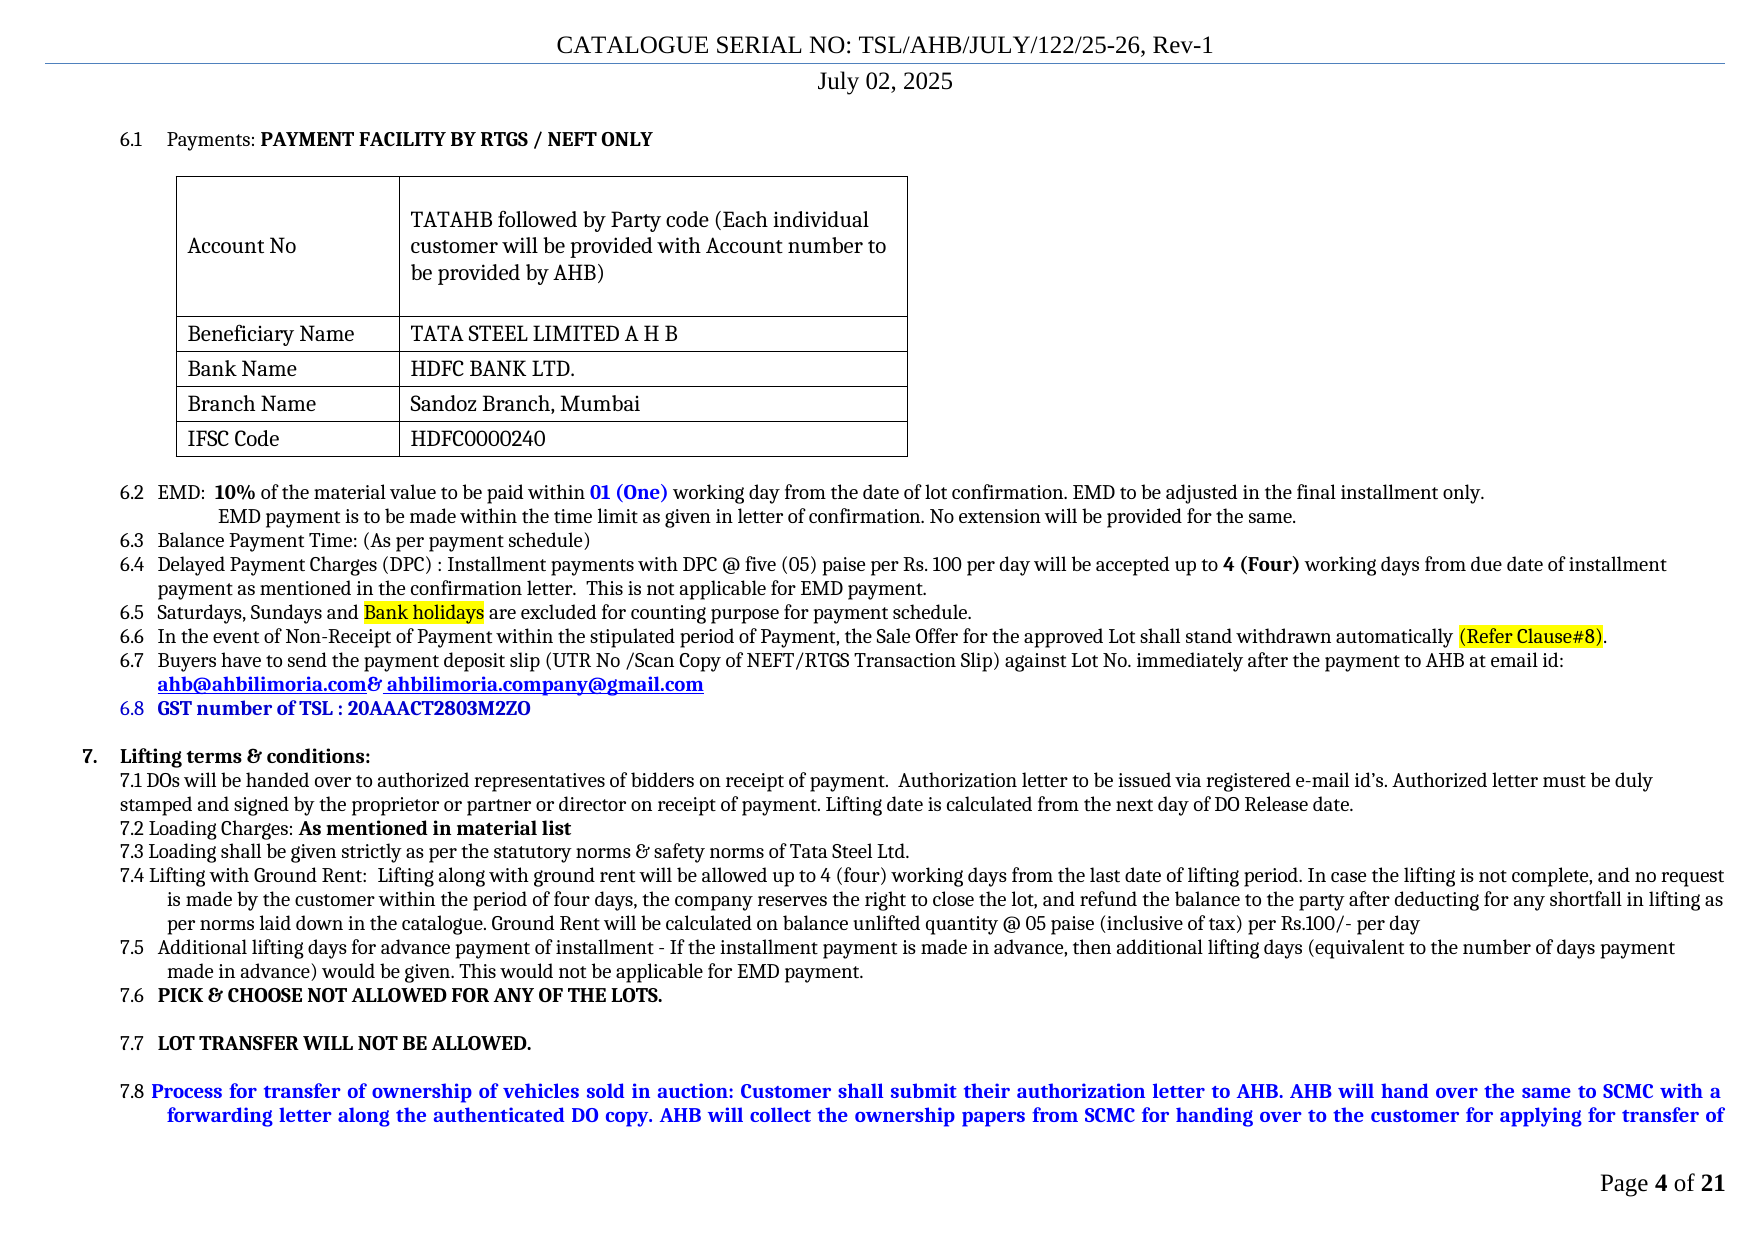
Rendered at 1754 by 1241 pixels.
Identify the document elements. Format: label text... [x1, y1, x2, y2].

table_cell Sandoz Branch, Mumbai [400, 387, 907, 421]
list Buyers have to send the payment deposit slip (UTR No /Scan Copy of NEFT/RTGS Transaction Slip) against Lot No. immediately after the payment to AHB at email id: ahb@ahbilimoria.com& ahbilimoria.company@gmail.com [120, 648, 1725, 696]
text 7.6 PICK & CHOOSE NOT ALLOWED FOR ANY OF THE LOTS. [120, 984, 1725, 1008]
text EMD payment is to be made within the time limit as given in letter of confirmation. No extension will be provided for the same. [195, 505, 1725, 529]
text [120, 1080, 1725, 1128]
text 7.1 DOs will be handed over to authorized representatives of bidders on receipt of payment. Authorization letter to be issued via registered e-mail id’s. Authorized letter must be duly stamped and signed by the proprietor or partner or director on receipt of payment. Lifting date is calculated from the next day of DO Release date. [120, 768, 1725, 816]
table_header Account No [177, 177, 399, 316]
list In the event of Non-Receipt of Payment within the stipulated period of Payment, the Sale Offer for the approved Lot shall stand withdrawn automatically (Refer Clause#8). [120, 624, 1725, 648]
list GST number of TSL : 20AAACT2803M2ZO [120, 696, 1725, 720]
table_cell Bank Name [177, 352, 399, 386]
list EMD: 10% of the material value to be paid within 01 (One) working day from the date of lot confirmation. EMD to be adjusted in the final installment only. [120, 481, 1725, 505]
list Lifting terms & conditions: [82, 744, 1725, 768]
list Delayed Payment Charges (DPC) : Installment payments with DPC @ five (05) paise per Rs. 100 per day will be accepted up to 4 (Four) working days from due date of installment payment as mentioned in the confirmation letter. This is not applicable for EMD payment. [120, 553, 1725, 601]
list Saturdays, Sundays and Bank holidays are excluded for counting purpose for payment schedule. [120, 601, 364, 624]
text 7.7 LOT TRANSFER WILL NOT BE ALLOWED. [120, 1032, 1725, 1056]
text 7.4 Lifting with Ground Rent: Lifting along with ground rent will be allowed up to 4 (four) working days from the last date of lifting period. In case the lifting is not complete, and no request is made by the customer within the period of four days, the company reserves the right to close the lot, and refund the balance to the party after deducting for any shortfall in lifting as per norms laid down in the catalogue. Ground Rent will be calculated on balance unlifted quantity @ 05 paise (inclusive of tax) per Rs.100/- per day [120, 864, 1725, 936]
text 7.5 Additional lifting days for advance payment of installment - If the installment payment is made in advance, then additional lifting days (equivalent to the number of days payment made in advance) would be given. This would not be applicable for EMD payment. [120, 936, 1725, 984]
text 7.2 Loading Charges: As mentioned in material list [45, 816, 1725, 840]
table_cell Branch Name [177, 387, 399, 421]
table_cell Beneficiary Name [177, 317, 399, 351]
table_cell HDFC0000240 [400, 422, 907, 456]
list Payments: PAYMENT FACILITY BY RTGS / NEFT ONLY [120, 128, 1725, 152]
list Balance Payment Time: (As per payment schedule) [120, 529, 1725, 553]
list Saturdays, Sundays and Bank holidays are excluded for counting purpose for payment schedule. [484, 601, 1725, 624]
table_cell TATA STEEL LIMITED A H B [400, 317, 907, 351]
table_header TATAHB followed by Party code (Each individual customer will be provided with Account number to be provided by AHB) [400, 177, 907, 316]
text 7.3 Loading shall be given strictly as per the statutory norms & safety norms of Tata Steel Ltd. [45, 840, 1725, 864]
table_cell IFSC Code [177, 422, 399, 456]
table_cell HDFC BANK LTD. [400, 352, 907, 386]
